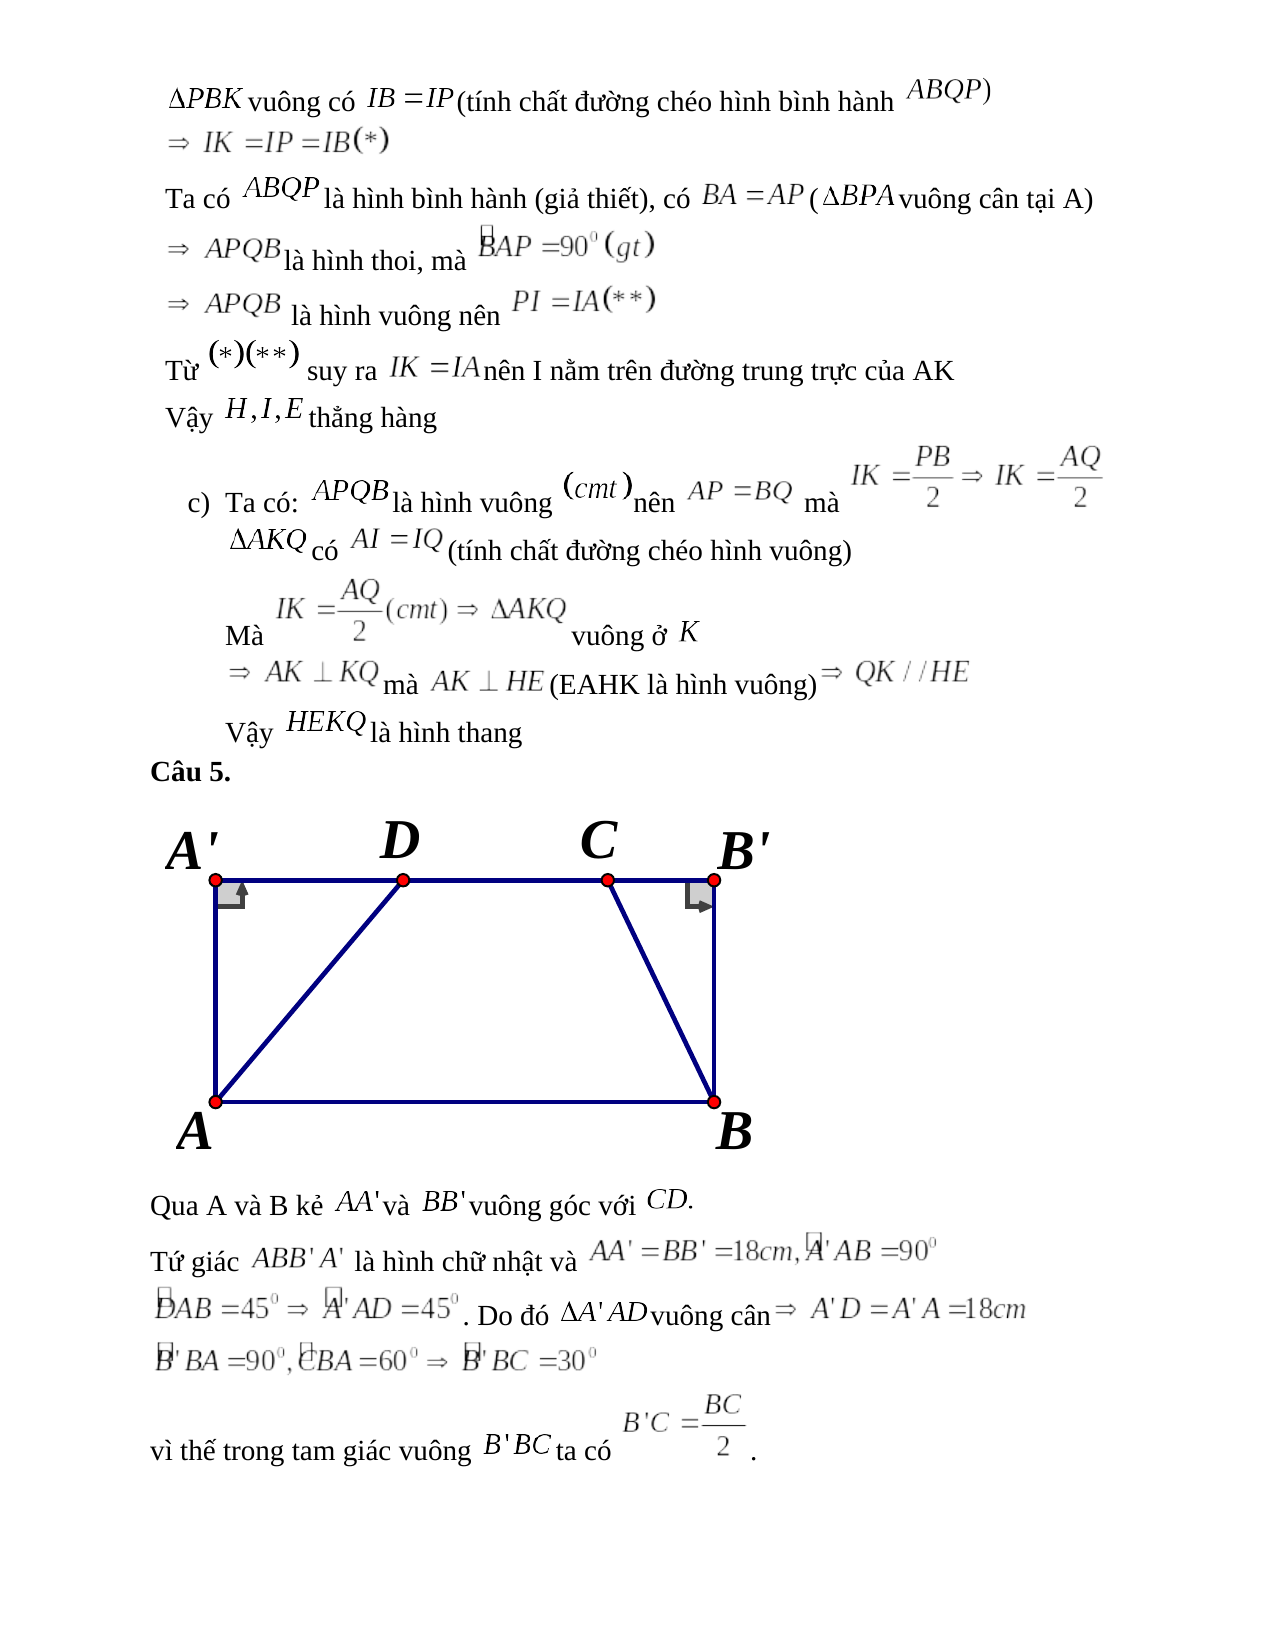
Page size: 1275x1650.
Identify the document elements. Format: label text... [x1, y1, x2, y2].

list . Do đó vuông cân [150, 1283, 1125, 1331]
list là hình thoi, mà [165, 220, 1125, 276]
list Ta có là hình bình hành (giả thiết), có (vuông cân tại A) [165, 171, 1125, 215]
list Vậy thẳng hàng [165, 391, 1125, 433]
list vì thế trong tam giác vuông ta có . [150, 1386, 1125, 1466]
list Vậy là hình thang [225, 705, 1125, 749]
list có (tính chất đường chéo hình vuông) [225, 523, 1125, 567]
list Từ suy ra nên I nằm trên đường trung trực của AK [165, 336, 1125, 386]
list Qua A và B kẻ và vuông góc với [150, 1184, 1125, 1221]
list Tứ giác là hình chữ nhật và [150, 1226, 1125, 1278]
list mà (EAHK là hình vuông) [225, 657, 1125, 700]
list Mà vuông ở [225, 572, 1125, 652]
list Ta có: là hình vuông nên mà [187, 438, 1125, 518]
list Câu 5. [150, 754, 1125, 788]
list là hình vuông nên [165, 281, 1125, 331]
list vuông có (tính chất đường chéo hình bình hành [165, 74, 1125, 118]
